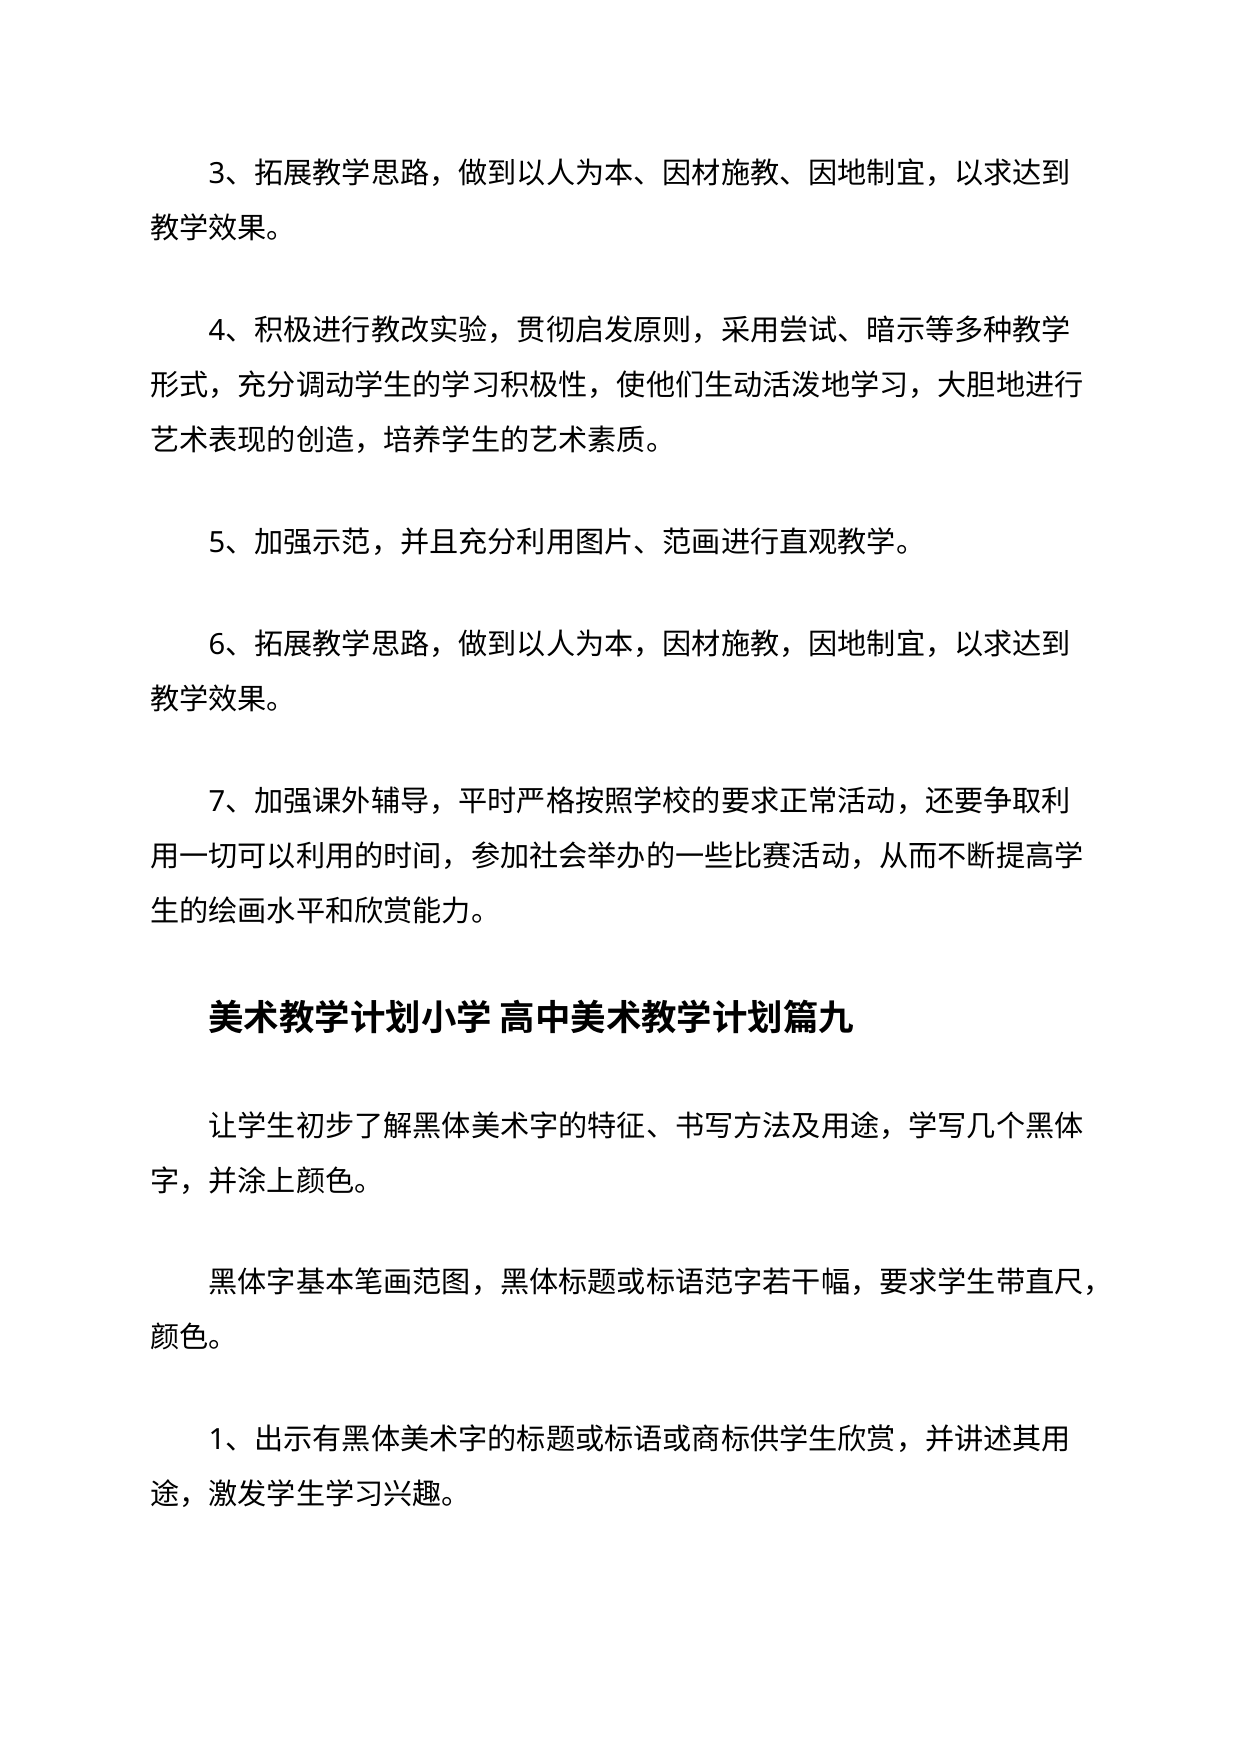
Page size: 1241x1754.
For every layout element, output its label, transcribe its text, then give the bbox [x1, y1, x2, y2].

text 让学生初步了解黑体美术字的特征、书写方法及用途，学写几个黑体字，并涂上颜色。 [150, 1102, 1090, 1199]
text 7、加强课外辅导，平时严格按照学校的要求正常活动，还要争取利用一切可以利用的时间，参加社会举办的一些比赛活动，从而不断提高学生的绘画水平和欣赏能力。 [150, 777, 1090, 929]
text 6、拓展教学思路，做到以人为本，因材施教，因地制宜，以求达到教学效果。 [150, 620, 1090, 718]
text 黑体字基本笔画范图，黑体标题或标语范字若干幅，要求学生带直尺，颜色。 [150, 1259, 1090, 1356]
text 4、积极进行教改实验，贯彻启发原则，采用尝试、暗示等多种教学形式，充分调动学生的学习积极性，使他们生动活泼地学习，大胆地进行艺术表现的创造，培养学生的艺术素质。 [150, 307, 1090, 459]
text 5、加强示范，并且充分利用图片、范画进行直观教学。 [150, 518, 1090, 561]
text 1、出示有黑体美术字的标题或标语或商标供学生欣赏，并讲述其用途，激发学生学习兴趣。 [150, 1416, 1090, 1513]
text 美术教学计划小学 高中美术教学计划篇九 [150, 989, 1090, 1040]
text 3、拓展教学思路，做到以人为本、因材施教、因地制宜，以求达到教学效果。 [150, 150, 1090, 247]
